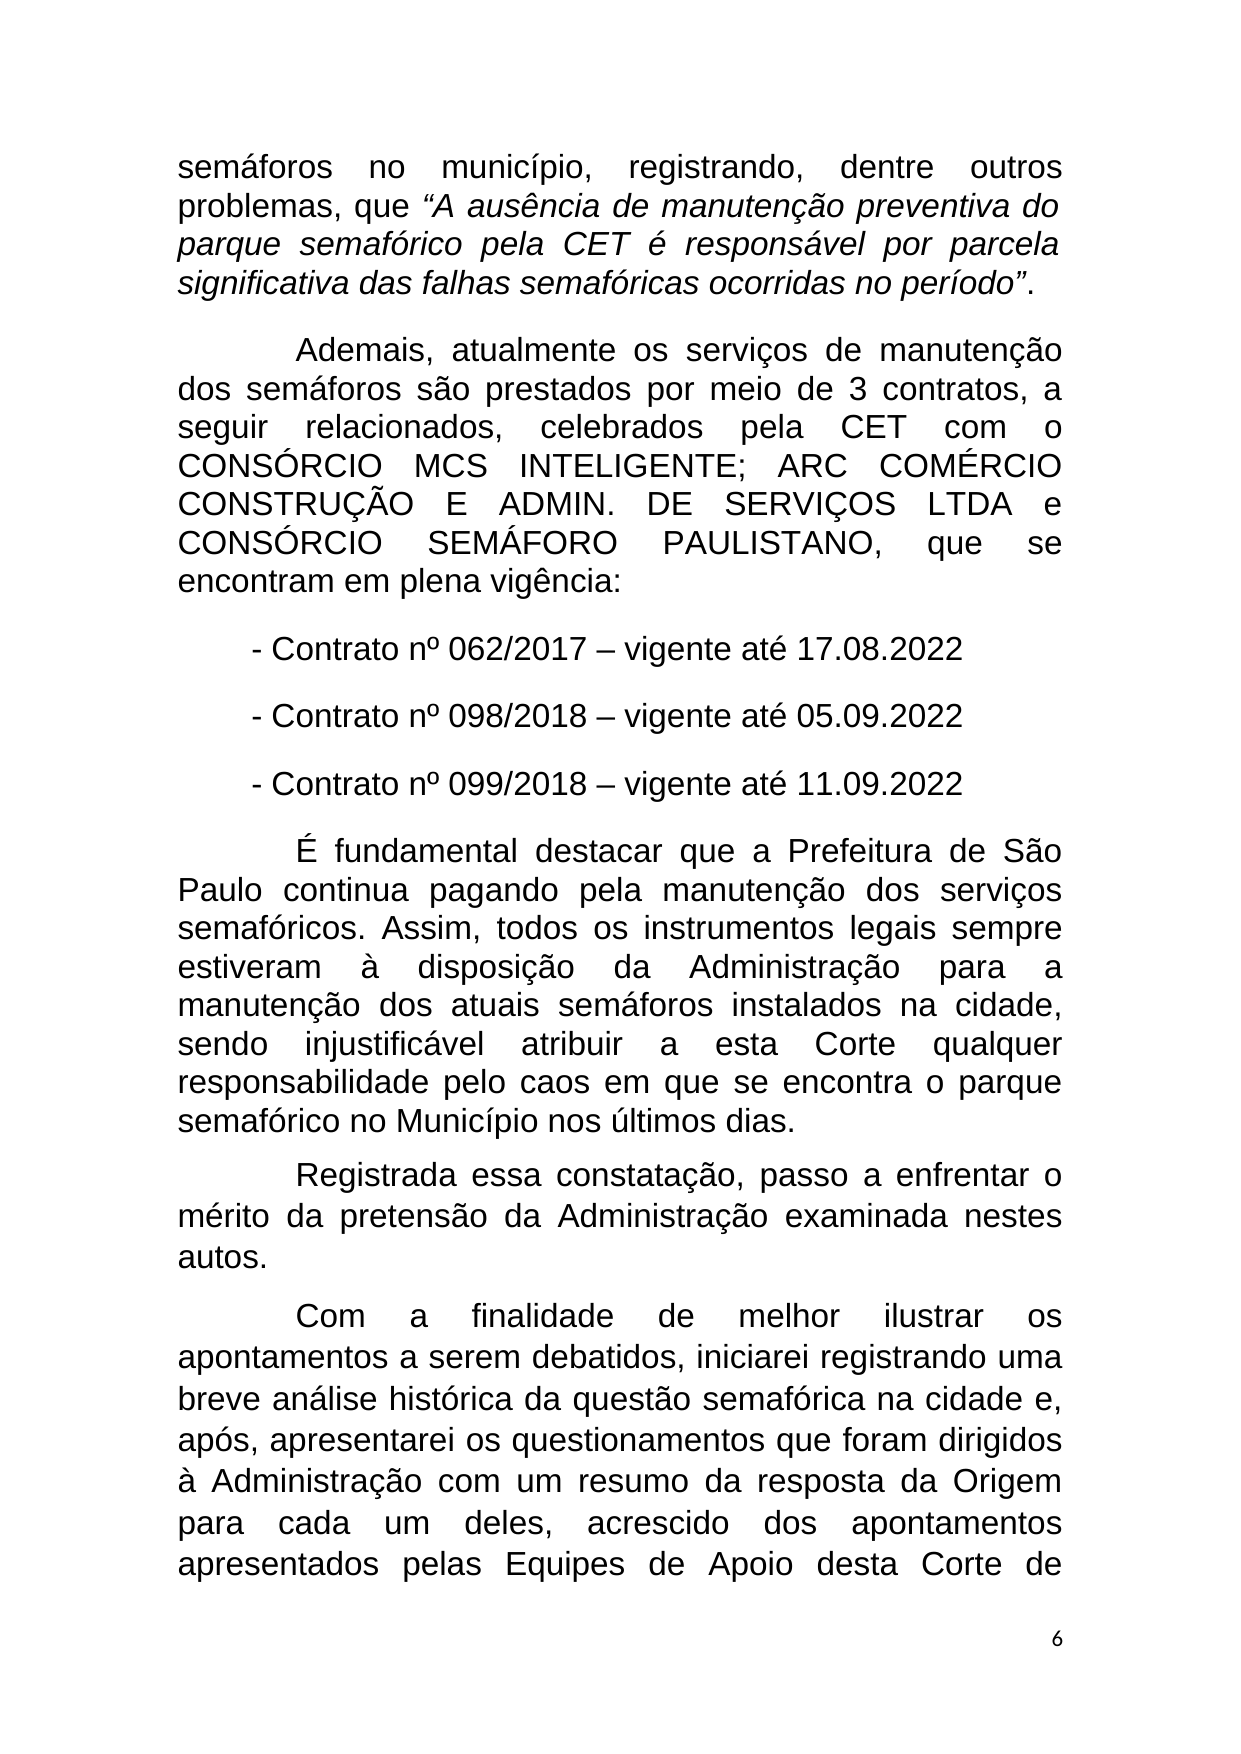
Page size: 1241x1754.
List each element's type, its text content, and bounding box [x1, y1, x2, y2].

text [177, 1296, 1063, 1583]
text Registrada essa constatação, passo a enfrentar o mérito da pretensão da Administração examinada nestes autos. [177, 1155, 1063, 1276]
text - Contrato nº 098/2018 – vigente até 05.09.2022 [177, 696, 1063, 735]
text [177, 148, 1063, 301]
text É fundamental destacar que a Prefeitura de São Paulo continua pagando pela manutenção dos serviços semafóricos. Assim, todos os instrumentos legais sempre estiveram à disposição da Administração para a manutenção dos atuais semáforos instalados na cidade, sendo injustificável atribuir a esta Corte qualquer responsabilidade pelo caos em que se encontra o parque semafórico no Município nos últimos dias. [177, 832, 1063, 1139]
text - Contrato nº 099/2018 – vigente até 11.09.2022 [177, 764, 1063, 802]
text - Contrato nº 062/2017 – vigente até 17.08.2022 [177, 629, 1063, 667]
text Ademais, atualmente os serviços de manutenção dos semáforos são prestados por meio de 3 contratos, a seguir relacionados, celebrados pela CET com o CONSÓRCIO MCS INTELIGENTE; ARC COMÉRCIO CONSTRUÇÃO E ADMIN. DE SERVIÇOS LTDA e CONSÓRCIO SEMÁFORO PAULISTANO, que se encontram em plena vigência: [177, 331, 1063, 599]
